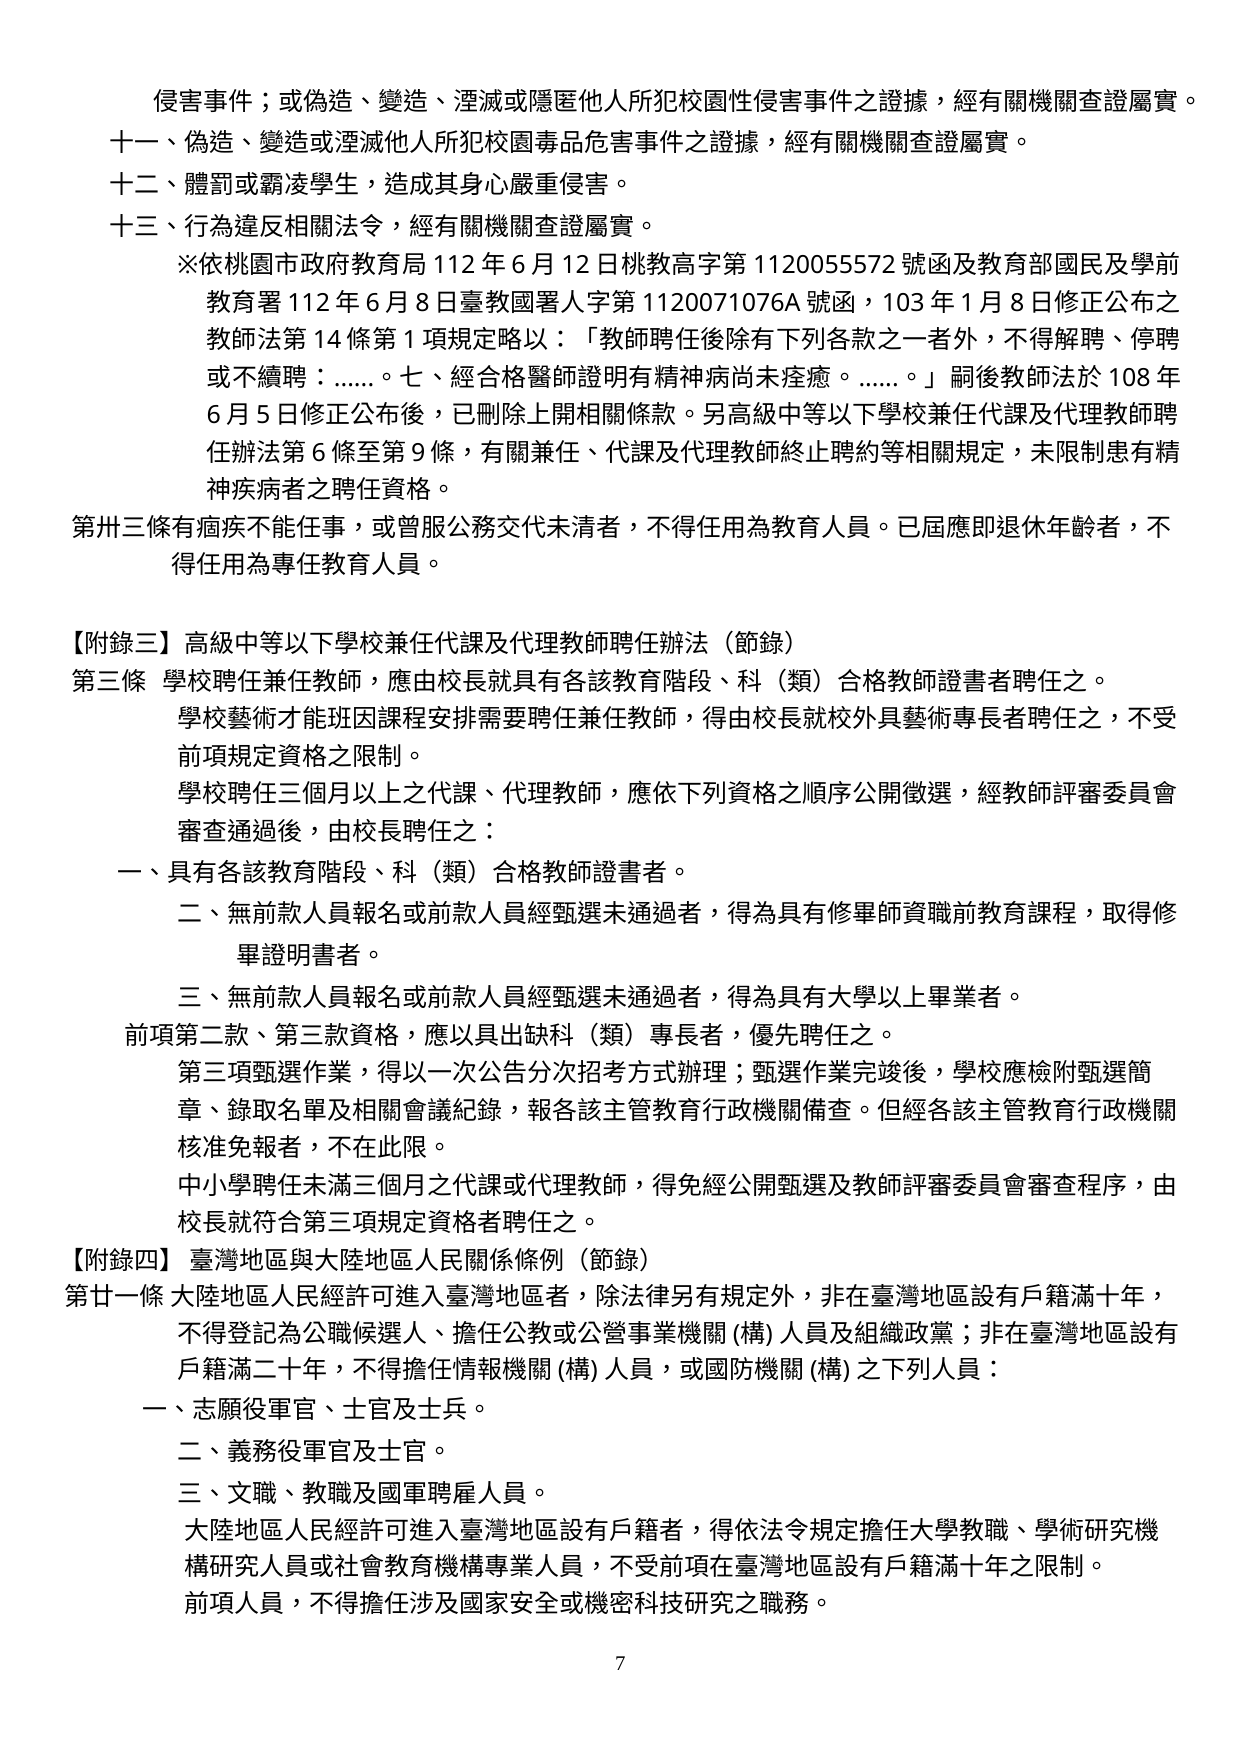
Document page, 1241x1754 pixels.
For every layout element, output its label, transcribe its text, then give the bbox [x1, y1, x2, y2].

text 一、具有各該教育階段、科（類）合格教師證書者。 [59, 848, 1181, 889]
text 前項第二款、第三款資格，應以具出缺科（類）專長者，優先聘任之。 [59, 1014, 1181, 1052]
text 二、無前款人員報名或前款人員經甄選未通過者，得為具有修畢師資職前教育課程，取得修畢證明書者。 [177, 889, 1181, 973]
text 第三項甄選作業，得以一次公告分次招考方式辦理；甄選作業完竣後，學校應檢附甄選簡章、錄取名單及相關會議紀錄，報各該主管教育行政機關備查。但經各該主管教育行政機關核准免報者，不在此限。 [177, 1052, 1181, 1164]
text 三、無前款人員報名或前款人員經甄選未通過者，得為具有大學以上畢業者。 [177, 973, 1181, 1014]
text 十一、偽造、變造或湮滅他人所犯校園毒品危害事件之證據，經有關機關查證屬實。 [84, 118, 1181, 160]
text 前項人員，不得擔任涉及國家安全或機密科技研究之職務。 [59, 1583, 1181, 1619]
text 【附錄三】高級中等以下學校兼任代課及代理教師聘任辦法（節錄） [59, 623, 1181, 660]
text 學校藝術才能班因課程安排需要聘任兼任教師，得由校長就校外具藝術專長者聘任之，不受前項規定資格之限制。 [177, 698, 1181, 773]
text 第廿一條 大陸地區人民經許可進入臺灣地區者，除法律另有規定外，非在臺灣地區設有戶籍滿十年，不得登記為公職候選人、擔任公教或公營事業機關 (構) 人員及組織政黨；非在臺灣地區設有戶籍滿二十年，不得擔任情報機關 (構) 人員，或國防機關 (構) 之下列人員： [64, 1277, 1181, 1386]
text 二、義務役軍官及士官。 [177, 1427, 1181, 1469]
text 十二、體罰或霸凌學生，造成其身心嚴重侵害。 [84, 160, 1181, 202]
text 十三、行為違反相關法令，經有關機關查證屬實。 [84, 202, 1181, 243]
text 學校聘任三個月以上之代課、代理教師，應依下列資格之順序公開徵選，經教師評審委員會審查通過後，由校長聘任之： [177, 773, 1181, 848]
text 【附錄四】 臺灣地區與大陸地區人民關係條例（節錄） [59, 1239, 1181, 1277]
text 第卅三條有痼疾不能任事，或曾服公務交代未清者，不得任用為教育人員。已屆應即退休年齡者，不得任用為專任教育人員。 [72, 506, 1181, 581]
text 第三條 學校聘任兼任教師，應由校長就具有各該教育階段、科（類）合格教師證書者聘任之。 [72, 660, 1181, 698]
text 大陸地區人民經許可進入臺灣地區設有戶籍者，得依法令規定擔任大學教職、學術研究機構研究人員或社會教育機構專業人員，不受前項在臺灣地區設有戶籍滿十年之限制。 [184, 1511, 1181, 1583]
text 中小學聘任未滿三個月之代課或代理教師，得免經公開甄選及教師評審委員會審查程序，由校長就符合第三項規定資格者聘任之。 [177, 1164, 1181, 1239]
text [109, 77, 1181, 118]
text ※依桃園市政府教育局112年6月12日桃教高字第1120055572號函及教育部國民及學前教育署112年6月8日臺教國署人字第1120071076A號函，103年1月8日修正公布之教師法第14條第1項規定略以：「教師聘任後除有下列各款之一者外，不得解聘、停聘或不續聘：......。七、經合格醫師證明有精神病尚未痊癒。......。」嗣後教師法於108年6月5日修正公布後，已刪除上開相關條款。另高級中等以下學校兼任代課及代理教師聘任辦法第6條至第9條，有關兼任、代課及代理教師終止聘約等相關規定，未限制患有精神疾病者之聘任資格。 [177, 243, 1181, 506]
text 一、志願役軍官、士官及士兵。 [103, 1386, 1181, 1427]
text 三、文職、教職及國軍聘雇人員。 [177, 1469, 1181, 1511]
